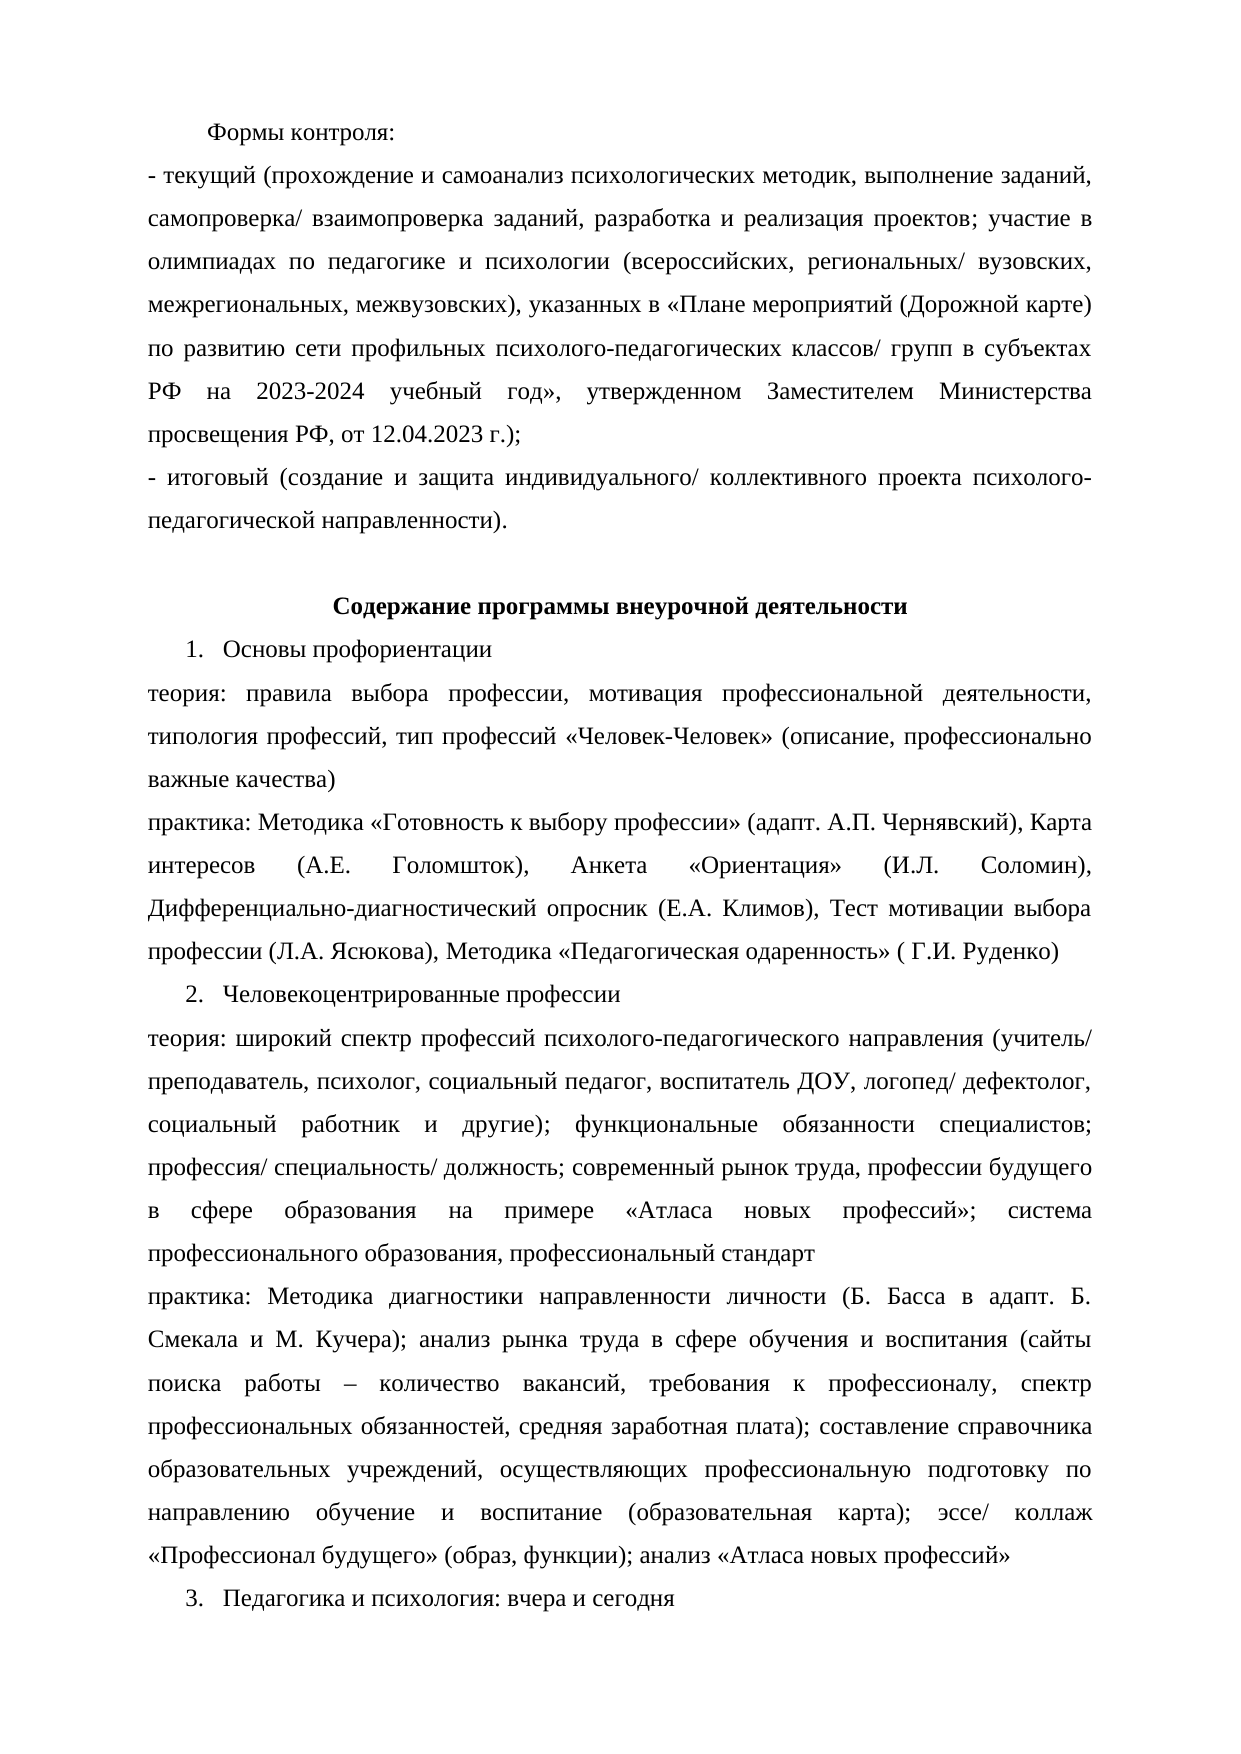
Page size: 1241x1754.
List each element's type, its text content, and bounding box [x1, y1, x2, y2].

text Содержание программы внеурочной деятельности [148, 591, 1092, 620]
list Педагогика и психология: вчера и сегодня [185, 1583, 1092, 1612]
text практика: Методика «Готовность к выбору профессии» (адапт. А.П. Чернявский), Карта интересов (А.Е. Голомшток), Анкета «Ориентация» (И.Л. Соломин), Дифференциально-диагностический опросник (Е.А. Климов), Тест мотивации выбора профессии (Л.А. Ясюкова), Методика «Педагогическая одаренность» ( Г.И. Руденко) [148, 807, 1092, 965]
text - текущий (прохождение и самоанализ психологических методик, выполнение заданий, самопроверка/ взаимопроверка заданий, разработка и реализация проектов; участие в олимпиадах по педагогике и психологии (всероссийских, региональных/ вузовских, межрегиональных, межвузовских), указанных в «Плане мероприятий (Дорожной карте) по развитию сети профильных психолого-педагогических классов/ групп в субъектах РФ на 2023-2024 учебный год», утвержденном Заместителем Министерства просвещения РФ, от 12.04.2023 г.); [148, 160, 1092, 448]
text - итоговый (создание и защита индивидуального/ коллективного проекта психолого-педагогической направленности). [148, 462, 1092, 534]
text Формы контроля: [148, 117, 1092, 146]
list Человекоцентрированные профессии [185, 979, 1092, 1008]
text практика: Методика диагностики направленности личности (Б. Басса в адапт. Б. Смекала и М. Кучера); анализ рынка труда в сфере обучения и воспитания (сайты поиска работы – количество вакансий, требования к профессионалу, спектр профессиональных обязанностей, средняя заработная плата); составление справочника образовательных учреждений, осуществляющих профессиональную подготовку по направлению обучение и воспитание (образовательная карта); эссе/ коллаж «Профессионал будущего» (образ, функции); анализ «Атласа новых профессий» [148, 1281, 1092, 1569]
list Основы профориентации [185, 634, 1092, 663]
text теория: широкий спектр профессий психолого-педагогического направления (учитель/ преподаватель, психолог, социальный педагог, воспитатель ДОУ, логопед/ дефектолог, социальный работник и другие); функциональные обязанности специалистов; профессия/ специальность/ должность; современный рынок труда, профессии будущего в сфере образования на примере «Атласа новых профессий»; система профессионального образования, профессиональный стандарт [148, 1023, 1092, 1267]
text теория: правила выбора профессии, мотивация профессиональной деятельности, типология профессий, тип профессий «Человек-Человек» (описание, профессионально важные качества) [148, 678, 1092, 793]
